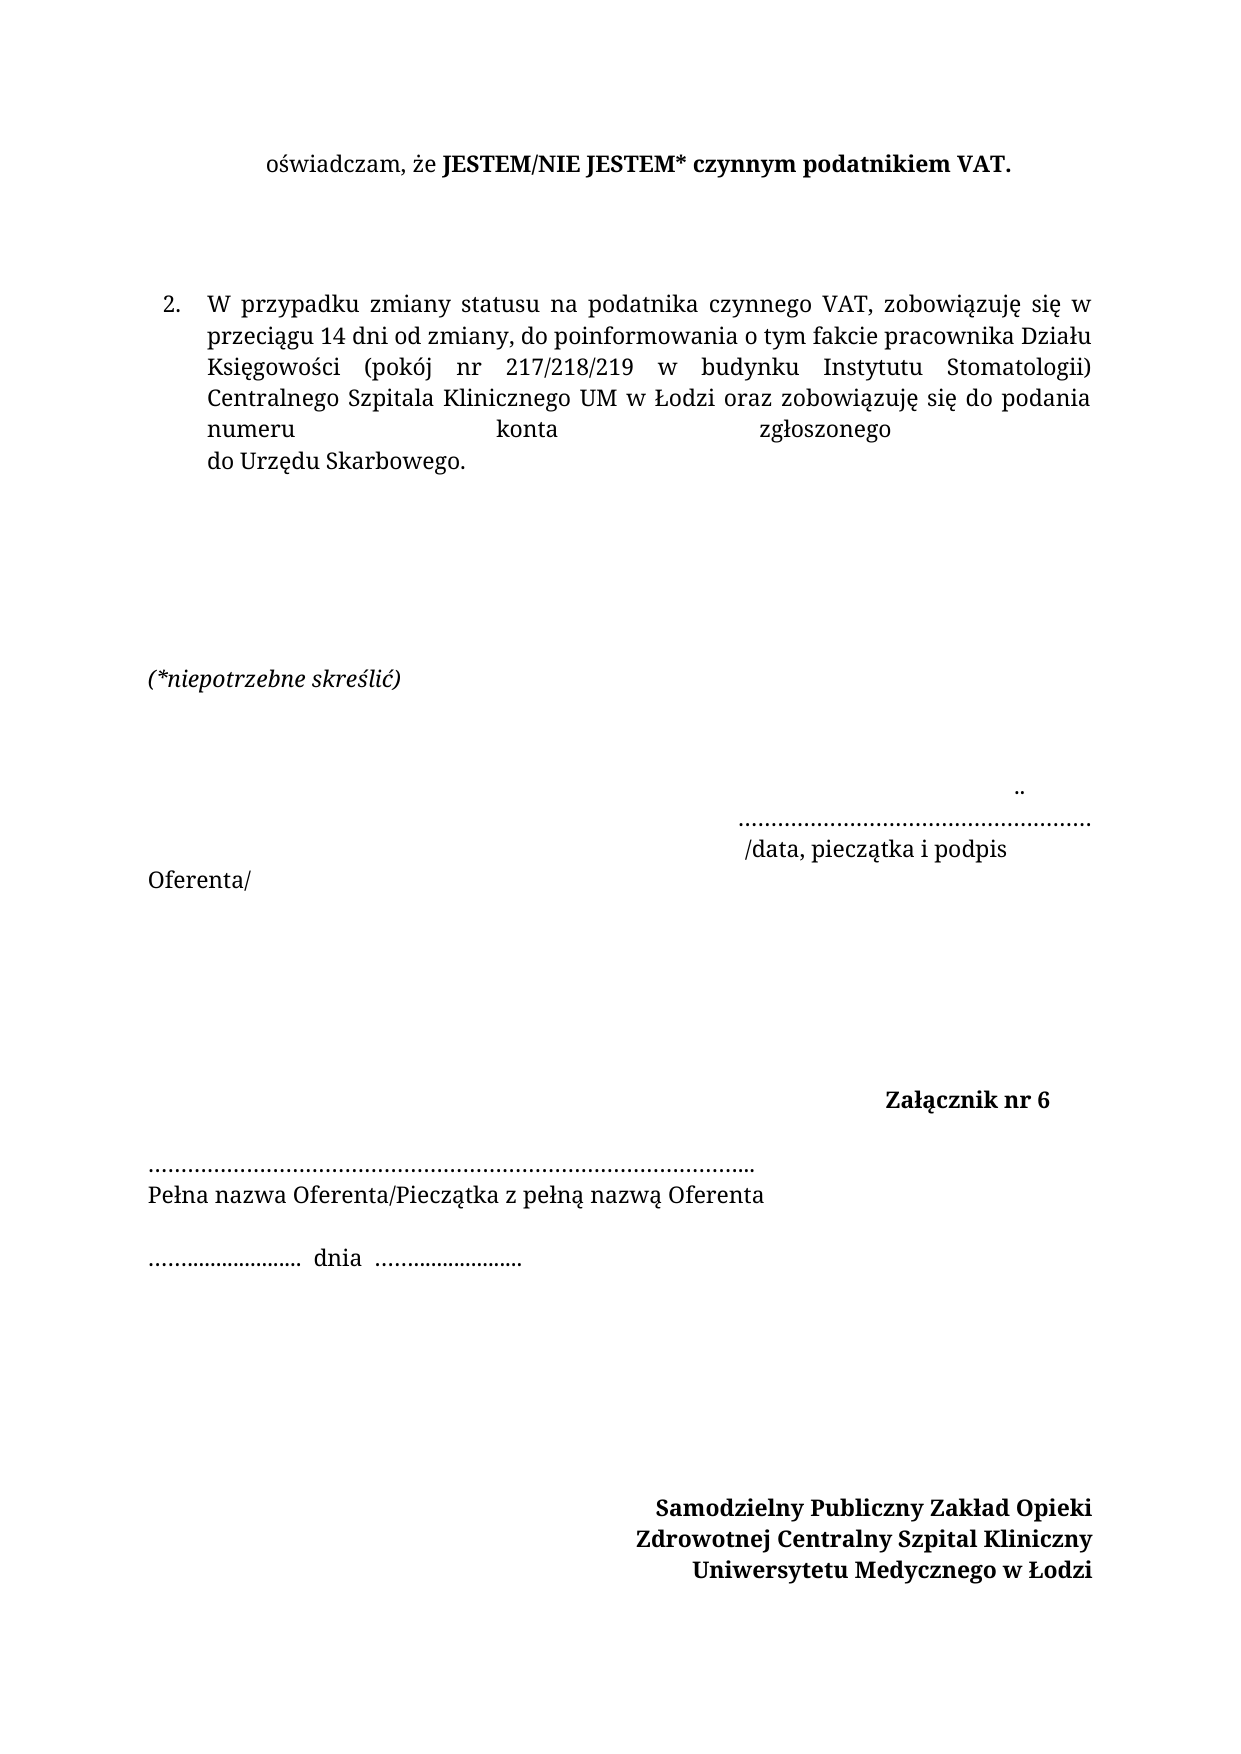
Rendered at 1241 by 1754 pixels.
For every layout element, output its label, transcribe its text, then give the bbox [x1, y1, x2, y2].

list oświadczam, że JESTEM/NIE JESTEM* czynnym podatnikiem VAT. [185, 148, 1092, 179]
text ..……………………………………………… [738, 770, 1092, 833]
text Załącznik nr 6 [885, 1083, 1092, 1115]
text (*niepotrzebne skreślić) [148, 663, 1092, 694]
text /data, pieczątka i podpis Oferenta/ [148, 833, 1092, 895]
text ………………………………………………………………………………... [148, 1148, 1092, 1179]
text Zdrowotnej Centralny Szpital Kliniczny [148, 1523, 1092, 1554]
text Pełna nazwa Oferenta/Pieczątka z pełną nazwą Oferenta [148, 1179, 1092, 1210]
text …….................... dnia ……................... [148, 1241, 1092, 1273]
text Samodzielny Publiczny Zakład Opieki [148, 1491, 1092, 1523]
text Uniwersytetu Medycznego w Łodzi [148, 1554, 1092, 1585]
list W przypadku zmiany statusu na podatnika czynnego VAT, zobowiązuję się w przeciągu 14 dni od zmiany, do poinformowania o tym fakcie pracownika Działu Księgowości (pokój nr 217/218/219 w budynku Instytutu Stomatologii) Centralnego Szpitala Klinicznego UM w Łodzi oraz zobowiązuję się do podania numeru konta zgłoszonego do Urzędu Skarbowego. [162, 288, 1092, 476]
